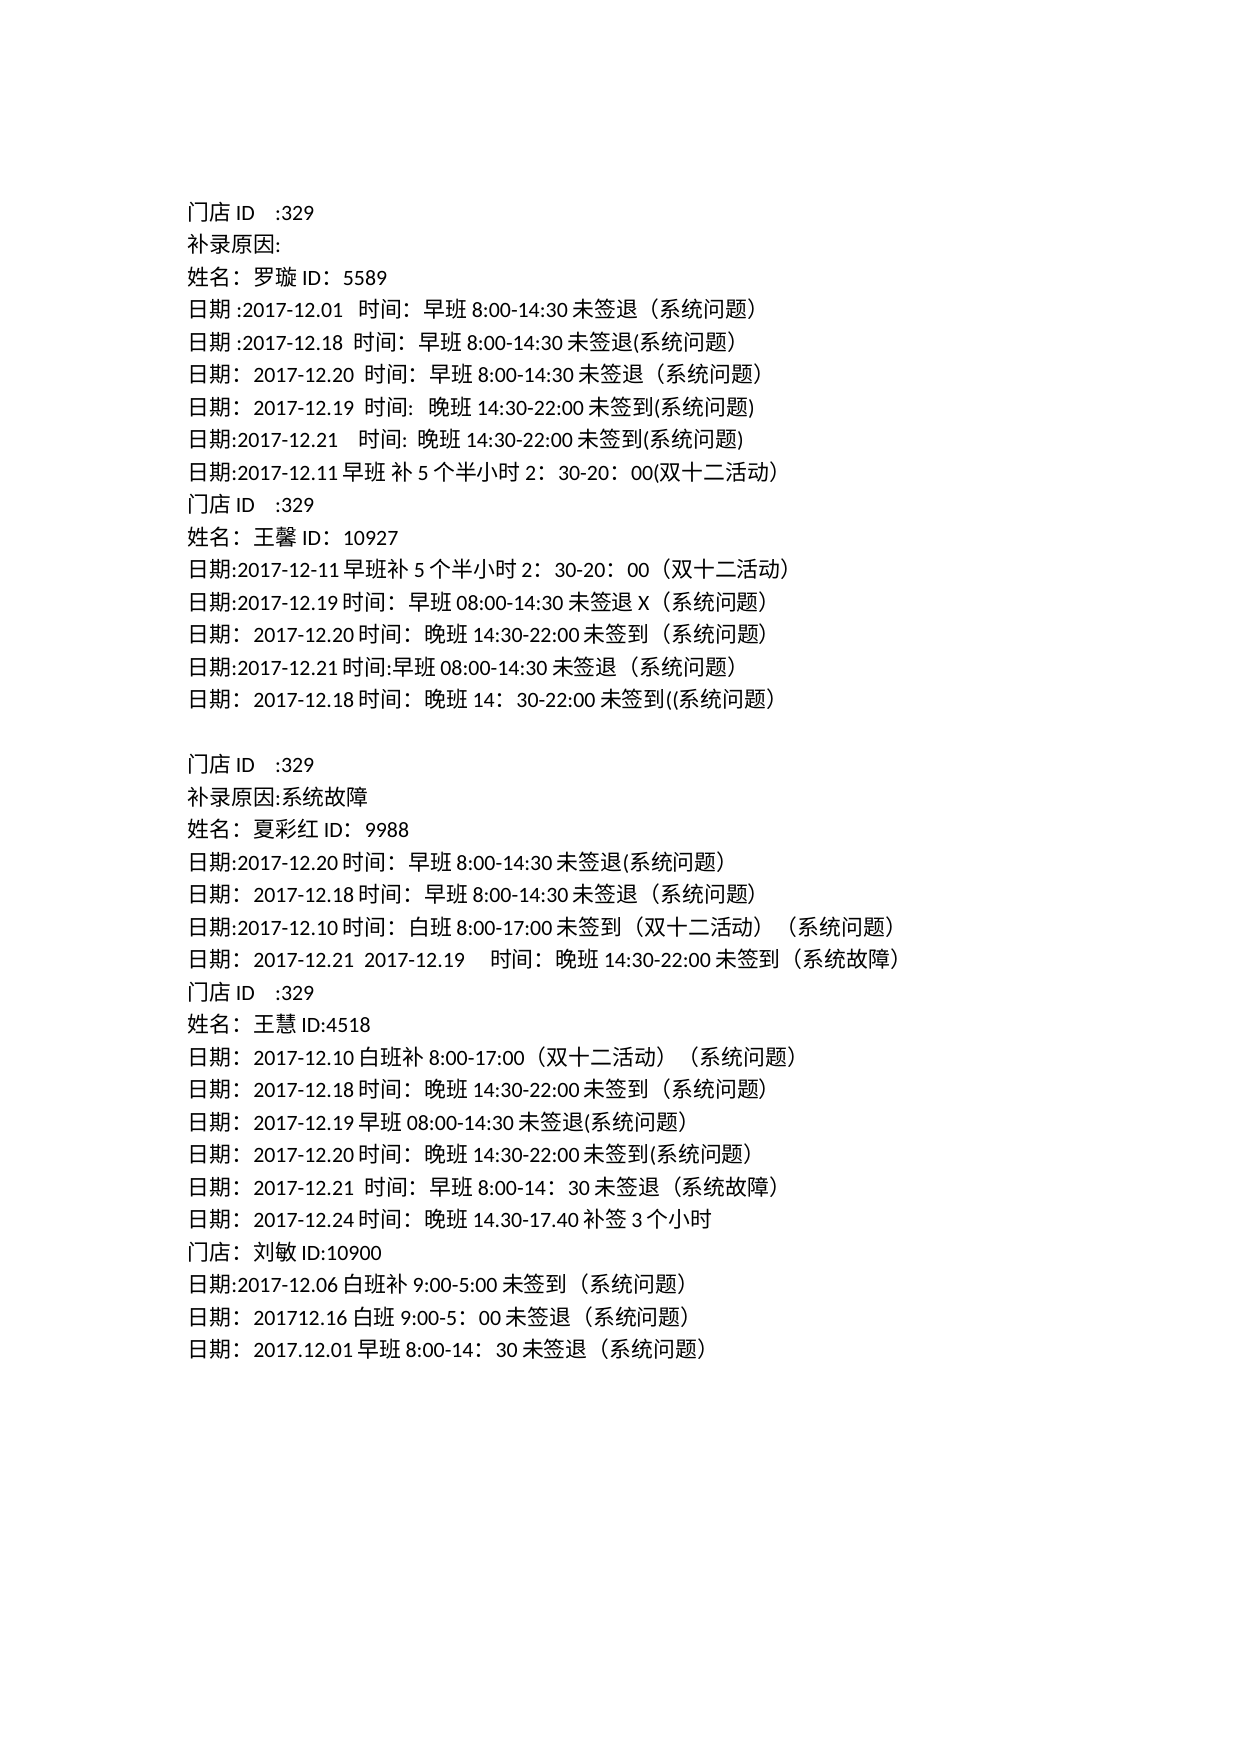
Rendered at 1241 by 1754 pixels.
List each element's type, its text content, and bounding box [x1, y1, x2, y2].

text 日期:2017-12.20时间：早班8:00-14:30未签退(系统问题） [187, 844, 1053, 877]
text 日期：2017-12.21 时间：早班8:00-14：30未签退（系统故障） [187, 1169, 1053, 1202]
text 日期：2017-12.20时间：晚班14:30-22:00未签到(系统问题） [187, 1137, 1053, 1169]
text 日期：2017.12.01早班8:00-14：30未签退（系统问题） [187, 1332, 1053, 1364]
text 日期:2017-12.21时间:早班08:00-14:30未签退（系统问题） [187, 649, 1053, 682]
text 日期:2017-12.19时间：早班08:00-14:30未签退X（系统问题） [187, 584, 1053, 617]
text 日期:2017-12.21 时间: 晚班14:30-22:00未签到(系统问题) [187, 422, 1053, 454]
text 日期 :2017-12.01 时间：早班8:00-14:30未签退（系统问题） [187, 292, 1053, 324]
text 补录原因:系统故障 [187, 779, 1053, 812]
text 日期：2017-12.10白班补8:00-17:00（双十二活动）（系统问题） [187, 1039, 1053, 1072]
text 日期：2017-12.24时间：晚班14.30-17.40补签3个小时 [187, 1202, 1053, 1234]
text 日期：2017-12.18时间：早班8:00-14:30未签退（系统问题） [187, 877, 1053, 909]
text 日期：2017-12.21 2017-12.19 时间：晚班14:30-22:00未签到（系统故障） [187, 942, 1053, 974]
text 门店ID :329 [187, 487, 1053, 519]
text 日期 :2017-12.18 时间：早班8:00-14:30未签退(系统问题） [187, 324, 1053, 357]
text 门店ID :329 [187, 194, 1053, 227]
text 门店ID :329 [187, 974, 1053, 1007]
text 日期:2017-12.10时间：白班8:00-17:00未签到（双十二活动）（系统问题） [187, 909, 1053, 942]
text 日期：2017-12.19早班08:00-14:30未签退(系统问题） [187, 1104, 1053, 1137]
text 日期：2017-12.20 时间：早班8:00-14:30未签退（系统问题） [187, 357, 1053, 389]
text 姓名：王慧ID:4518 [187, 1007, 1053, 1039]
text 日期:2017-12.11早班 补5个半小时2：30-20：00(双十二活动） [187, 454, 1053, 487]
text 姓名：夏彩红 ID：9988 [187, 812, 1053, 844]
text 日期:2017-12-11早班补5个半小时2：30-20：00（双十二活动） [187, 552, 1053, 584]
text 门店ID :329 [187, 747, 1053, 779]
text 日期：2017-12.18时间：晚班14：30-22:00未签到((系统问题） [187, 682, 1053, 714]
text 日期：2017-12.18时间：晚班14:30-22:00未签到（系统问题） [187, 1072, 1053, 1104]
text 日期：2017-12.19 时间: 晚班14:30-22:00未签到(系统问题) [187, 389, 1053, 422]
text 日期:2017-12.06白班补9:00-5:00未签到（系统问题） [187, 1267, 1053, 1299]
text 门店：刘敏ID:10900 [187, 1234, 1053, 1267]
text 补录原因: [187, 227, 1053, 259]
text 日期：201712.16白班9:00-5：00未签退（系统问题） [187, 1299, 1053, 1332]
text 姓名：王馨 ID：10927 [187, 519, 1053, 552]
text 姓名：罗璇 ID：5589 [187, 259, 1053, 292]
text 日期：2017-12.20时间：晚班14:30-22:00未签到（系统问题） [187, 617, 1053, 649]
